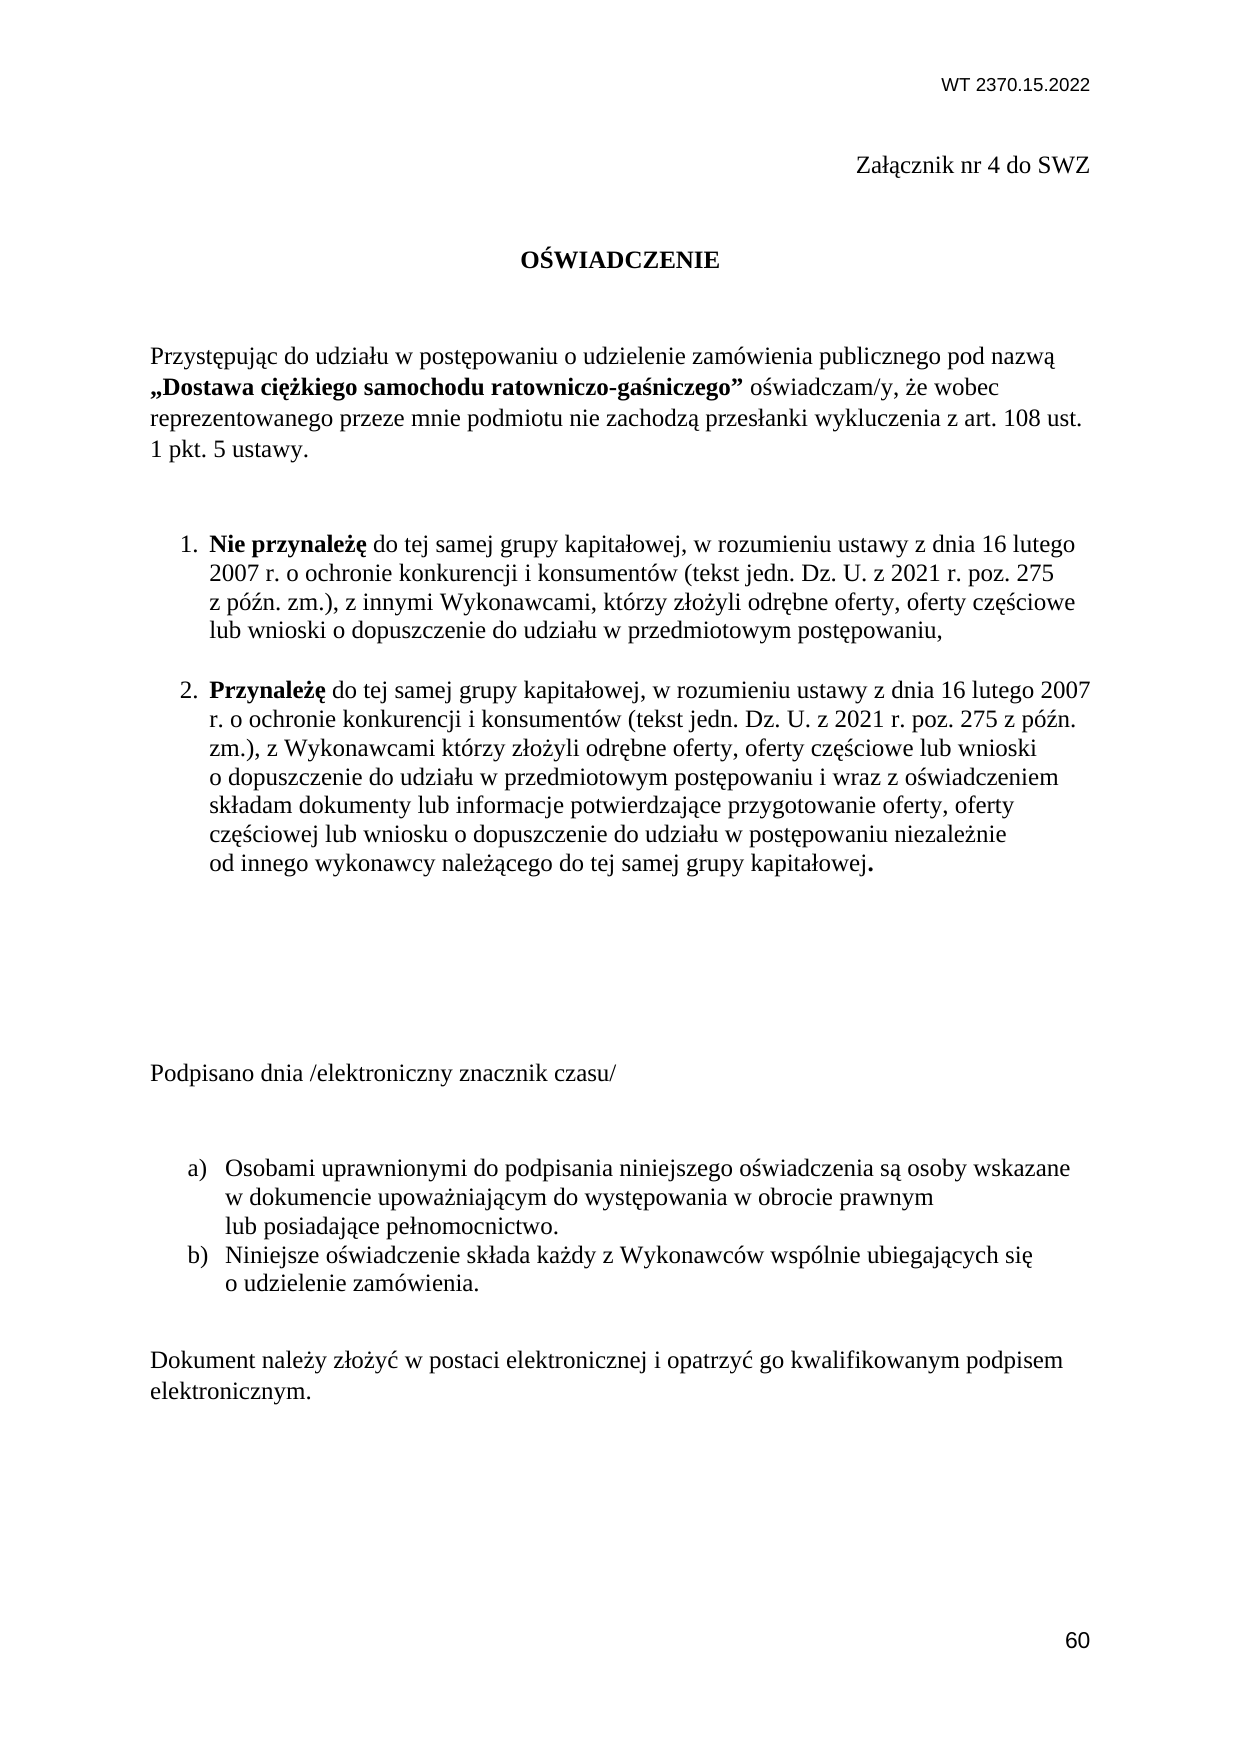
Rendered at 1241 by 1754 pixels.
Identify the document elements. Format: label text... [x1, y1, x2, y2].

list Niniejsze oświadczenie składa każdy z Wykonawców wspólnie ubiegających się o udzielenie zamówienia. [187, 1240, 1090, 1297]
list Nie przynależę do tej samej grupy kapitałowej, w rozumieniu ustawy z dnia 16 lutego 2007 r. o ochronie konkurencji i konsumentów (tekst jedn. Dz. U. z 2021 r. poz. 275 z późn. zm.), z innymi Wykonawcami, którzy złożyli odrębne oferty, oferty częściowe lub wnioski o dopuszczenie do udziału w przedmiotowym postępowaniu, [179, 529, 1093, 644]
text Podpisano dnia /elektroniczny znacznik czasu/ [150, 1058, 1046, 1087]
list Osobami uprawnionymi do podpisania niniejszego oświadczenia są osoby wskazane w dokumencie upoważniającym do występowania w obrocie prawnym lub posiadające pełnomocnictwo. [187, 1153, 1090, 1240]
list Przynależę do tej samej grupy kapitałowej, w rozumieniu ustawy z dnia 16 lutego 2007 r. o ochronie konkurencji i konsumentów (tekst jedn. Dz. U. z 2021 r. poz. 275 z późn. zm.), z Wykonawcami którzy złożyli odrębne oferty, oferty częściowe lub wnioski o dopuszczenie do udziału w przedmiotowym postępowaniu i wraz z oświadczeniem składam dokumenty lub informacje potwierdzające przygotowanie oferty, oferty częściowej lub wniosku o dopuszczenie do udziału w postępowaniu niezależnie od innego wykonawcy należącego do tej samej grupy kapitałowej. [179, 675, 1093, 877]
text Przystępując do udziału w postępowaniu o udzielenie zamówienia publicznego pod nazwą „Dostawa ciężkiego samochodu ratowniczo-gaśniczego” oświadczam/y, że wobec reprezentowanego przeze mnie podmiotu nie zachodzą przesłanki wykluczenia z art. 108 ust. 1 pkt. 5 ustawy. [150, 341, 1090, 463]
text Załącznik nr 4 do SWZ [150, 150, 1090, 179]
text OŚWIADCZENIE [150, 245, 1090, 274]
text Dokument należy złożyć w postaci elektronicznej i opatrzyć go kwalifikowanym podpisem elektronicznym. [150, 1345, 1090, 1405]
